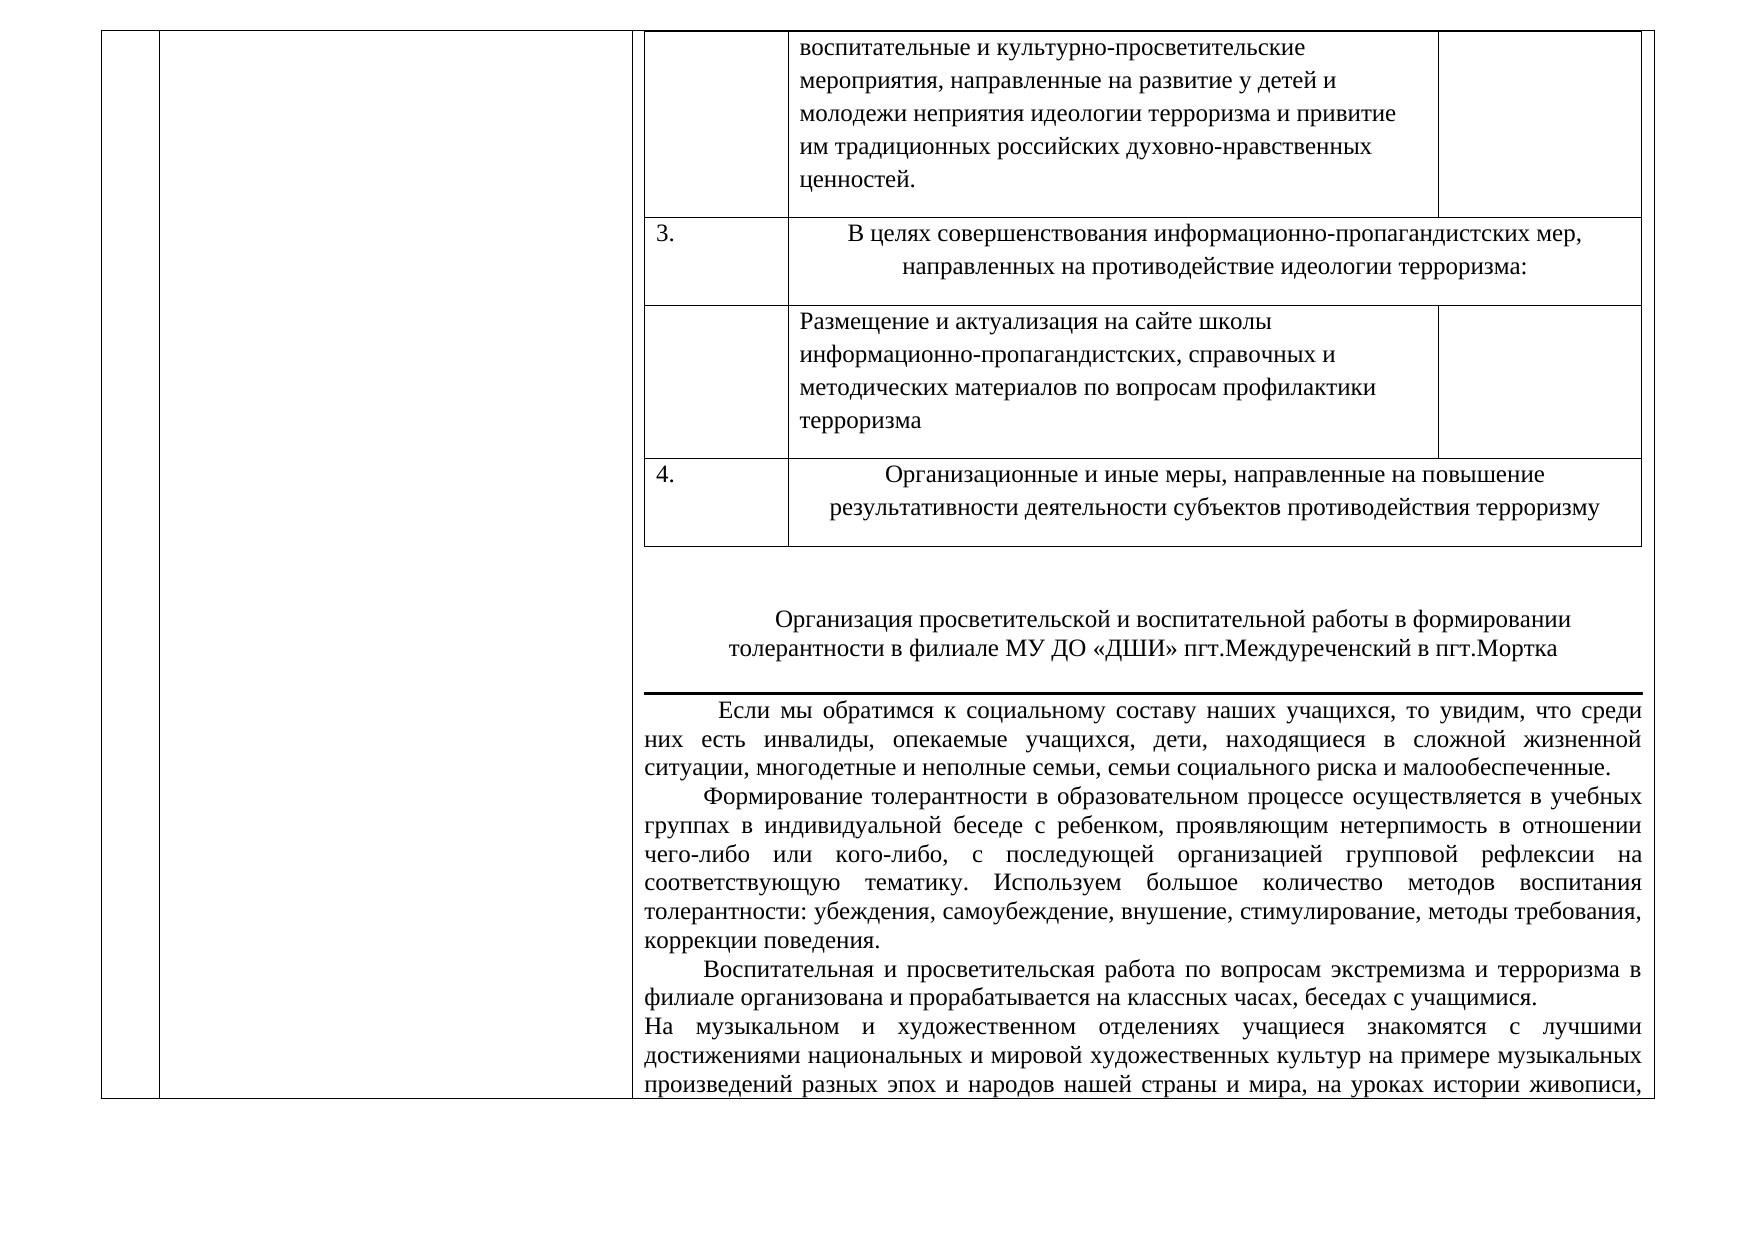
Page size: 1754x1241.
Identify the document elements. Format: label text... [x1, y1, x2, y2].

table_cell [160, 31, 632, 1097]
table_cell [633, 31, 1654, 1097]
table_cell 5 [102, 31, 159, 1097]
